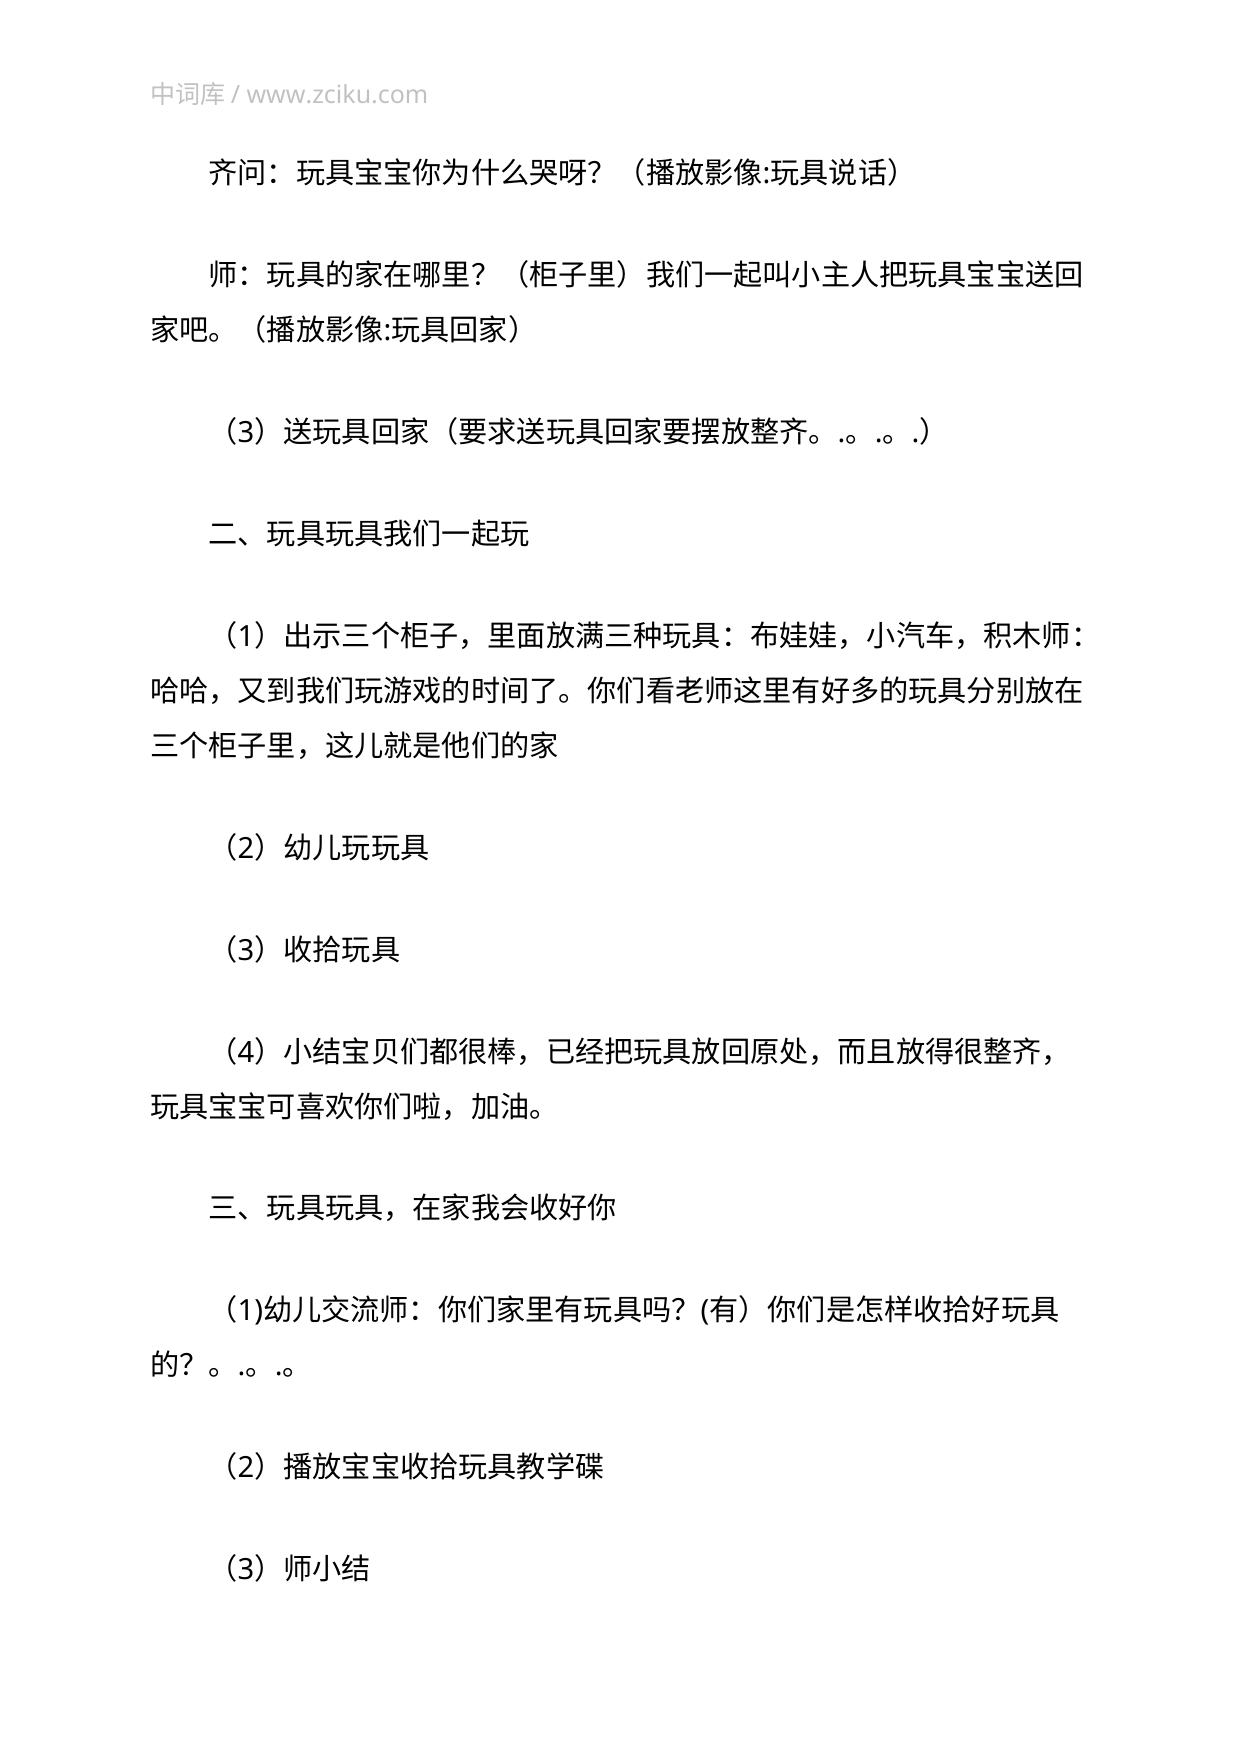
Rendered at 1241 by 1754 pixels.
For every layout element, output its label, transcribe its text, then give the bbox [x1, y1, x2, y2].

text （2）播放宝宝收拾玩具教学碟 [150, 1444, 1090, 1486]
text （2）幼儿玩玩具 [150, 824, 1090, 867]
text （3）收拾玩具 [150, 926, 1090, 969]
text 三、玩具玩具，在家我会收好你 [150, 1185, 1090, 1227]
text （1)幼儿交流师：你们家里有玩具吗？(有）你们是怎样收拾好玩具的？。.。.。 [150, 1287, 1090, 1384]
text （3）送玩具回家（要求送玩具回家要摆放整齐。.。.。.） [150, 409, 1090, 451]
text （4）小结宝贝们都很棒，已经把玩具放回原处，而且放得很整齐，玩具宝宝可喜欢你们啦，加油。 [150, 1028, 1090, 1126]
text 二、玩具玩具我们一起玩 [150, 511, 1090, 553]
text （1）出示三个柜子，里面放满三种玩具：布娃娃，小汽车，积木师：哈哈，又到我们玩游戏的时间了。你们看老师这里有好多的玩具分别放在三个柜子里，这儿就是他们的家 [150, 613, 1090, 765]
text （3）师小结 [150, 1546, 1090, 1588]
text 齐问：玩具宝宝你为什么哭呀？（播放影像:玩具说话） [150, 150, 1090, 192]
text 师：玩具的家在哪里？（柜子里）我们一起叫小主人把玩具宝宝送回家吧。（播放影像:玩具回家） [150, 252, 1090, 349]
